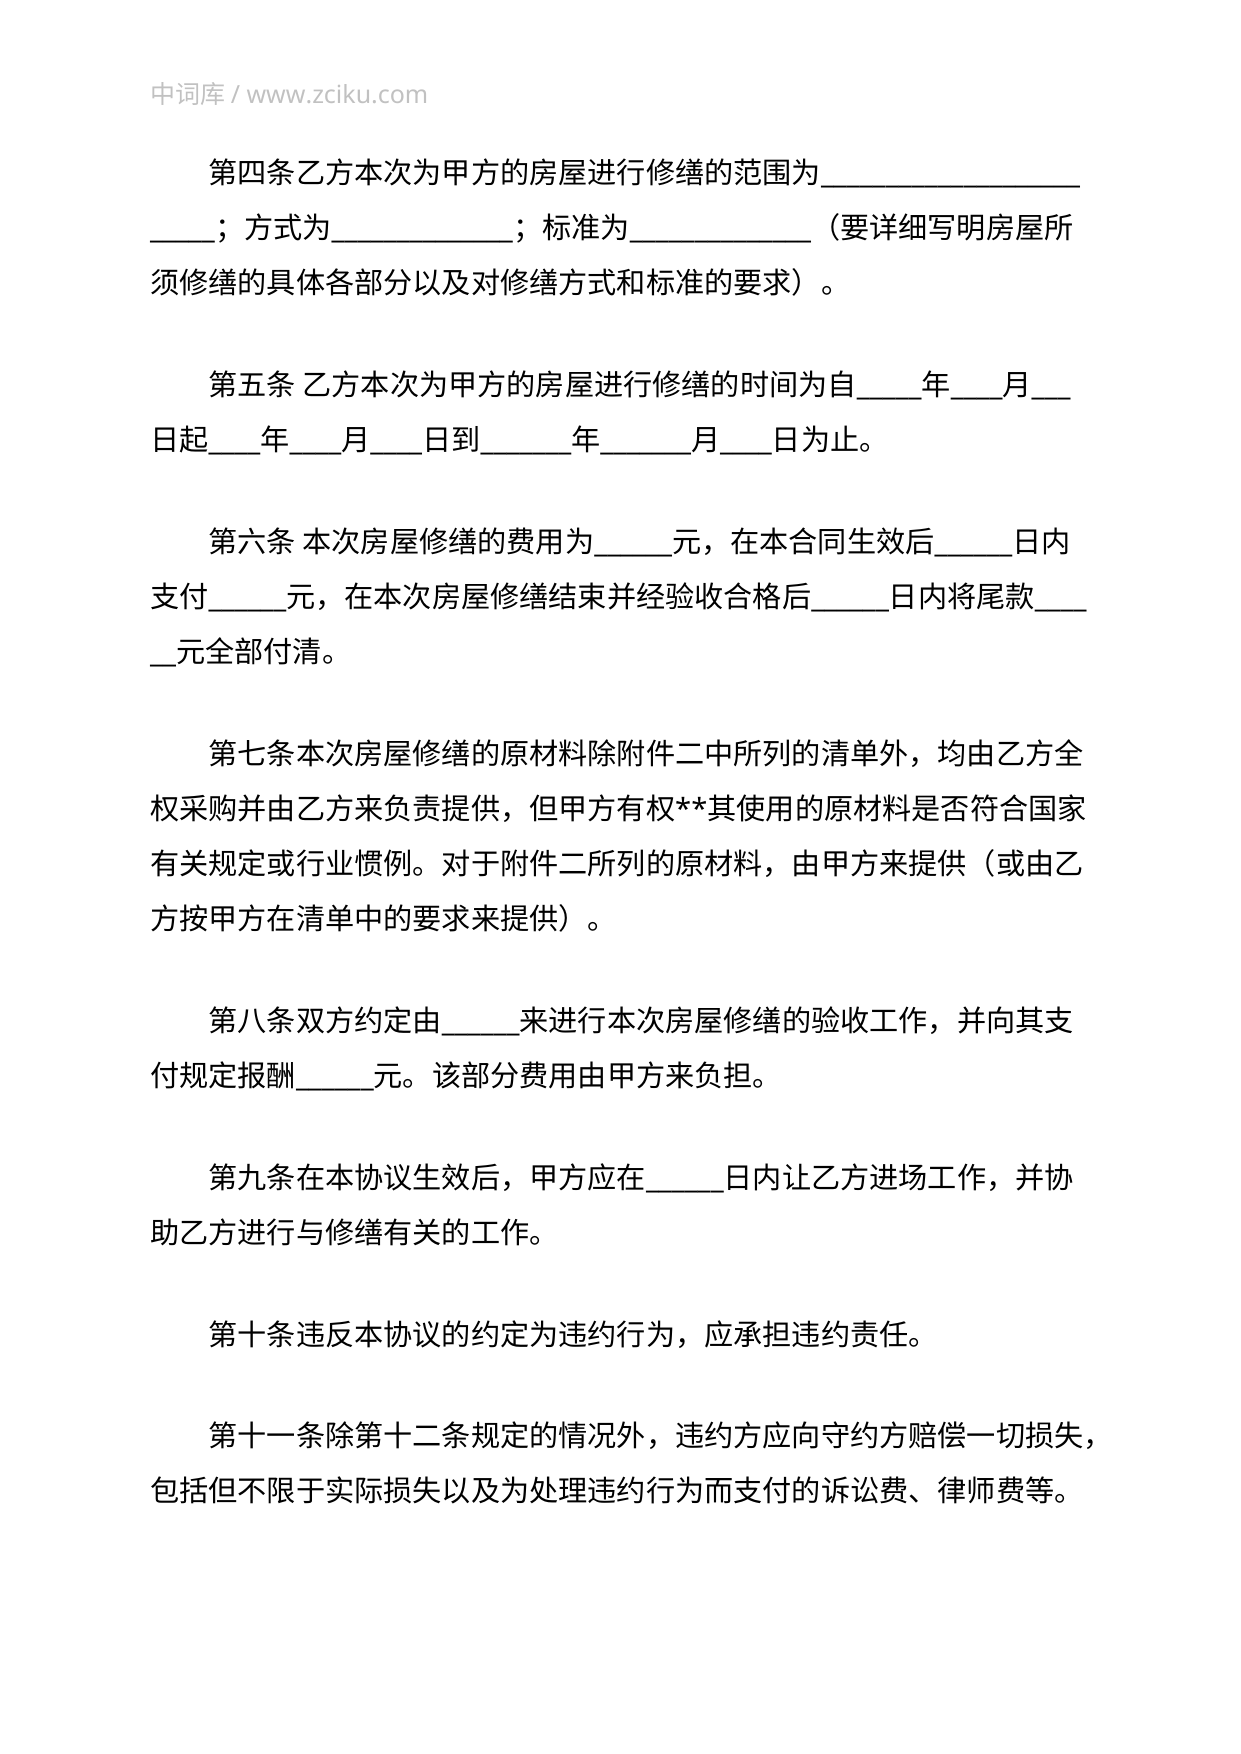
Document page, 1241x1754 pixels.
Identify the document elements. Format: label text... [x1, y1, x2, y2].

text 第八条双方约定由______来进行本次房屋修缮的验收工作，并向其支付规定报酬______元。该部分费用由甲方来负担。 [150, 997, 1090, 1095]
text 第四条乙方本次为甲方的房屋进行修缮的范围为_________________________；方式为______________；标准为______________（要详细写明房屋所须修缮的具体各部分以及对修缮方式和标准的要求）。 [150, 150, 1090, 302]
text 第五条 乙方本次为甲方的房屋进行修缮的时间为自_____年____月___日起____年____月____日到_______年_______月____日为止。 [150, 362, 1090, 459]
text 第九条在本协议生效后，甲方应在______日内让乙方进场工作，并协助乙方进行与修缮有关的工作。 [150, 1154, 1090, 1252]
text 第七条本次房屋修缮的原材料除附件二中所列的清单外，均由乙方全权采购并由乙方来负责提供，但甲方有权**其使用的原材料是否符合国家有关规定或行业惯例。对于附件二所列的原材料，由甲方来提供（或由乙方按甲方在清单中的要求来提供）。 [150, 731, 1090, 938]
text 第六条 本次房屋修缮的费用为______元，在本合同生效后______日内支付______元，在本次房屋修缮结束并经验收合格后______日内将尾款______元全部付清。 [150, 519, 1090, 671]
text 第十一条除第十二条规定的情况外，违约方应向守约方赔偿一切损失，包括但不限于实际损失以及为处理违约行为而支付的诉讼费、律师费等。 [150, 1413, 1090, 1510]
text 第十条违反本协议的约定为违约行为，应承担违约责任。 [150, 1311, 1090, 1353]
